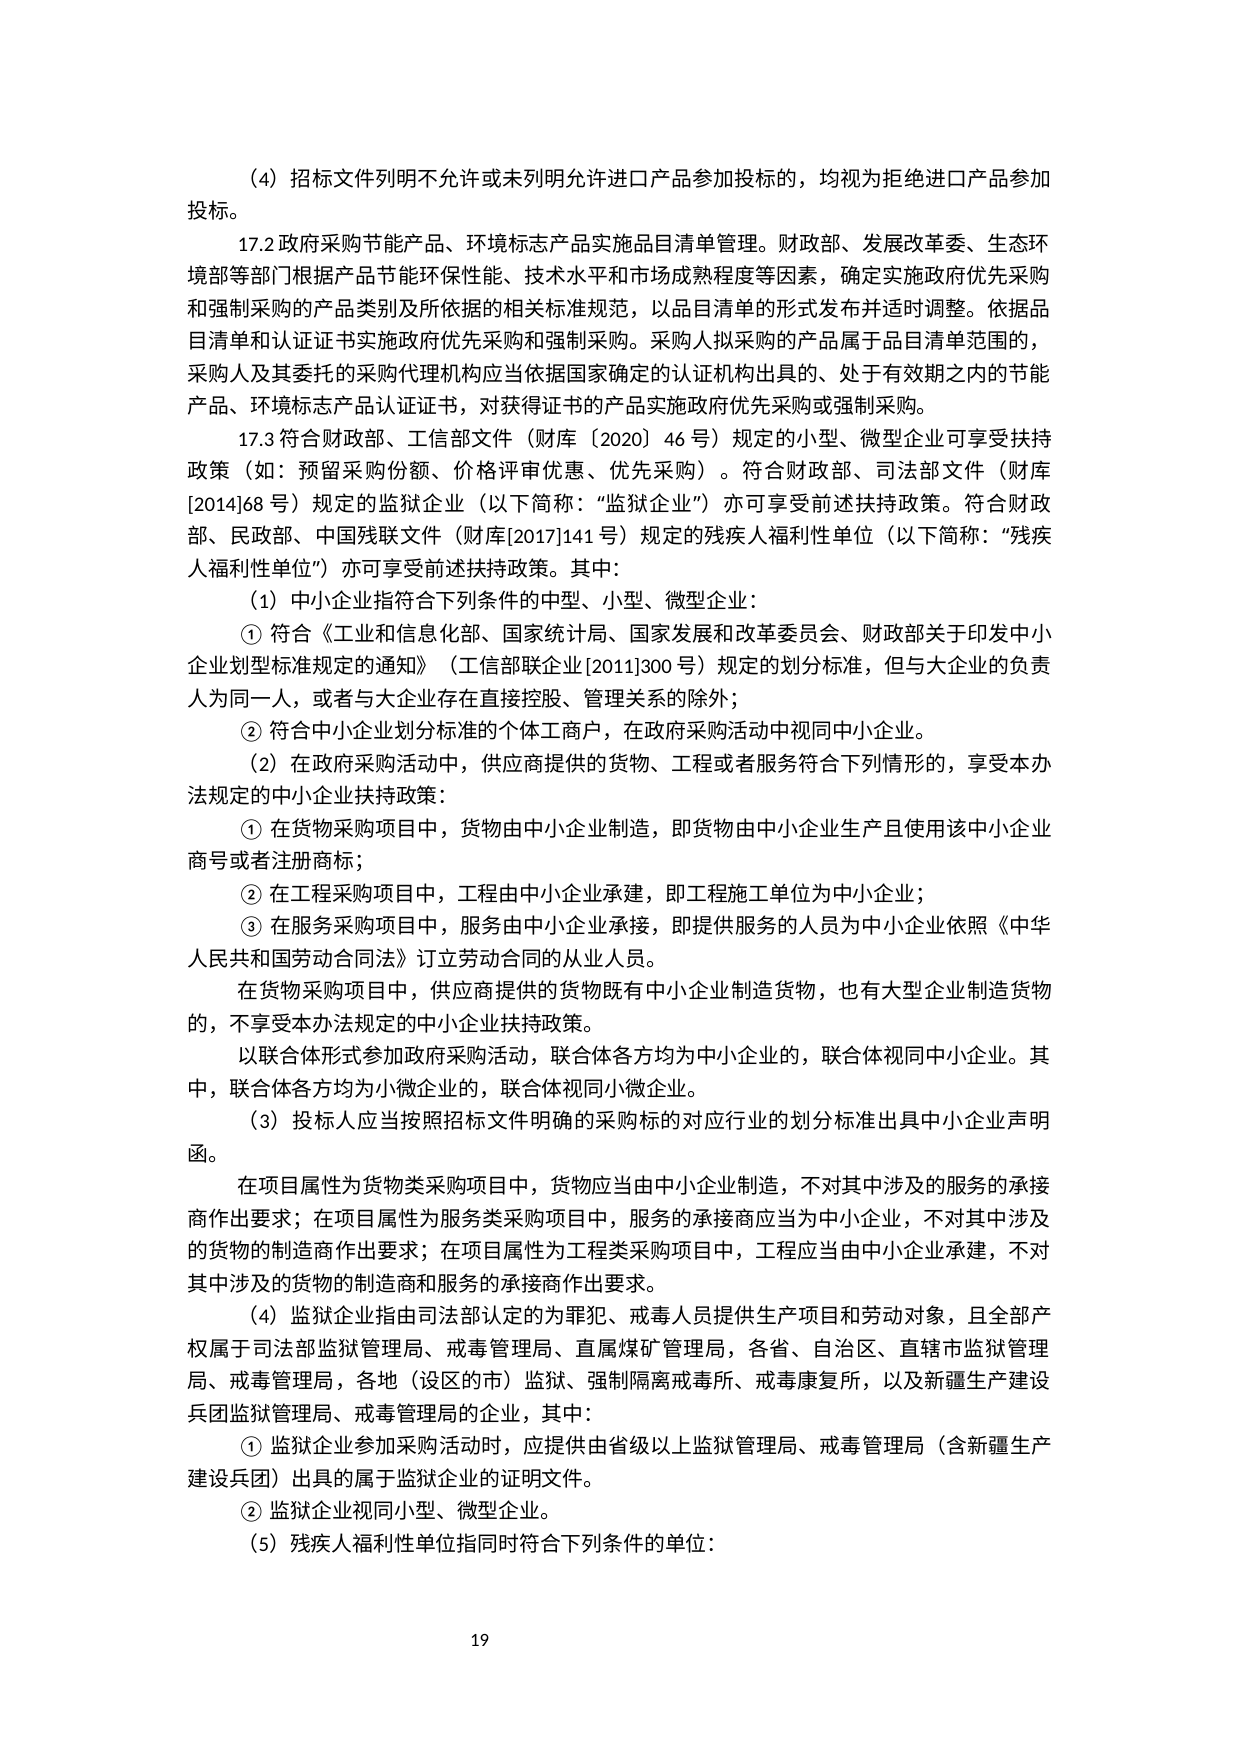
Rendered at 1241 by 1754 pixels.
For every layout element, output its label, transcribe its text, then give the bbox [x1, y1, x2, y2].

text 在货物采购项目中，供应商提供的货物既有中小企业制造货物，也有大型企业制造货物的，不享受本办法规定的中小企业扶持政策。 [187, 974, 1053, 1039]
text （5）残疾人福利性单位指同时符合下列条件的单位： [187, 1527, 1053, 1559]
text （3）投标人应当按照招标文件明确的采购标的对应行业的划分标准出具中小企业声明函。 [187, 1104, 1053, 1169]
text （1）中小企业指符合下列条件的中型、小型、微型企业： [187, 584, 1053, 617]
text 在项目属性为货物类采购项目中，货物应当由中小企业制造，不对其中涉及的服务的承接商作出要求；在项目属性为服务类采购项目中，服务的承接商应当为中小企业，不对其中涉及的货物的制造商作出要求；在项目属性为工程类采购项目中，工程应当由中小企业承建，不对其中涉及的货物的制造商和服务的承接商作出要求。 [187, 1169, 1053, 1299]
text 以联合体形式参加政府采购活动，联合体各方均为中小企业的，联合体视同中小企业。其中，联合体各方均为小微企业的，联合体视同小微企业。 [187, 1039, 1053, 1104]
text ①在货物采购项目中，货物由中小企业制造，即货物由中小企业生产且使用该中小企业商号或者注册商标； [187, 812, 1053, 877]
text 17.2政府采购节能产品、环境标志产品实施品目清单管理。财政部、发展改革委、生态环境部等部门根据产品节能环保性能、技术水平和市场成熟程度等因素，确定实施政府优先采购和强制采购的产品类别及所依据的相关标准规范，以品目清单的形式发布并适时调整。依据品目清单和认证证书实施政府优先采购和强制采购。采购人拟采购的产品属于品目清单范围的，采购人及其委托的采购代理机构应当依据国家确定的认证机构出具的、处于有效期之内的节能产品、环境标志产品认证证书，对获得证书的产品实施政府优先采购或强制采购。 [187, 227, 1053, 422]
text （4）监狱企业指由司法部认定的为罪犯、戒毒人员提供生产项目和劳动对象，且全部产权属于司法部监狱管理局、戒毒管理局、直属煤矿管理局，各省、自治区、直辖市监狱管理局、戒毒管理局，各地（设区的市）监狱、强制隔离戒毒所、戒毒康复所，以及新疆生产建设兵团监狱管理局、戒毒管理局的企业，其中： [187, 1299, 1053, 1429]
text ②符合中小企业划分标准的个体工商户，在政府采购活动中视同中小企业。 [187, 714, 1053, 747]
text ②监狱企业视同小型、微型企业。 [187, 1494, 1053, 1527]
text 17.3符合财政部、工信部文件（财库〔2020〕46号）规定的小型、微型企业可享受扶持政策（如：预留采购份额、价格评审优惠、优先采购）。符合财政部、司法部文件（财库[2014]68号）规定的监狱企业（以下简称：“监狱企业”）亦可享受前述扶持政策。符合财政部、民政部、中国残联文件（财库[2017]141号）规定的残疾人福利性单位（以下简称：“残疾人福利性单位”）亦可享受前述扶持政策。其中： [187, 422, 1053, 584]
text （4）招标文件列明不允许或未列明允许进口产品参加投标的，均视为拒绝进口产品参加投标。 [187, 162, 1053, 227]
text ①符合《工业和信息化部、国家统计局、国家发展和改革委员会、财政部关于印发中小企业划型标准规定的通知》（工信部联企业[2011]300号）规定的划分标准，但与大企业的负责人为同一人，或者与大企业存在直接控股、管理关系的除外； [187, 617, 1053, 714]
text ③在服务采购项目中，服务由中小企业承接，即提供服务的人员为中小企业依照《中华人民共和国劳动合同法》订立劳动合同的从业人员。 [187, 909, 1053, 974]
text ①监狱企业参加采购活动时，应提供由省级以上监狱管理局、戒毒管理局（含新疆生产建设兵团）出具的属于监狱企业的证明文件。 [187, 1429, 1053, 1494]
text （2）在政府采购活动中，供应商提供的货物、工程或者服务符合下列情形的，享受本办法规定的中小企业扶持政策： [187, 747, 1053, 812]
text ②在工程采购项目中，工程由中小企业承建，即工程施工单位为中小企业； [187, 877, 1053, 909]
